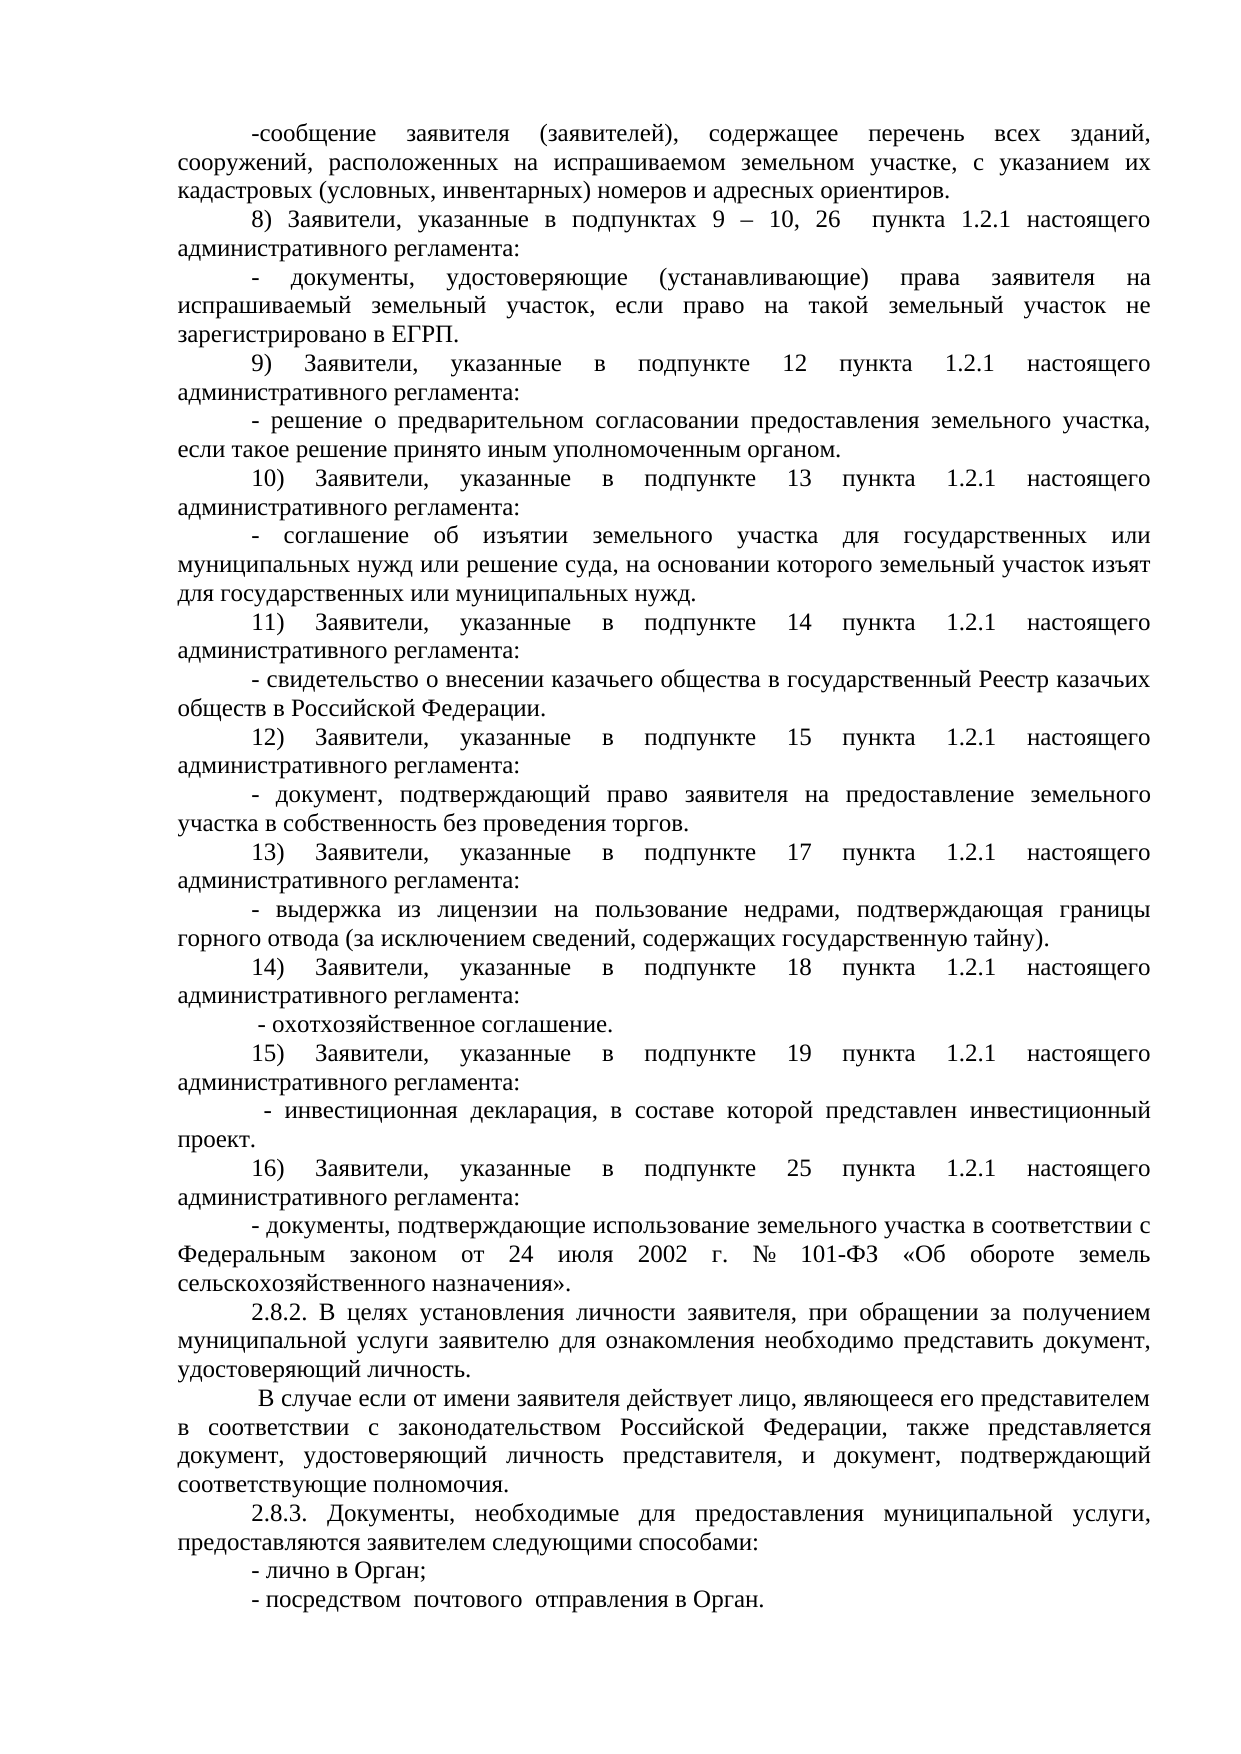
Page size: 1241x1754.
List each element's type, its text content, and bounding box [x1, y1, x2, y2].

text - посредством почтового отправления в Орган. [177, 1584, 1152, 1613]
text 14) Заявители, указанные в подпункте 18 пункта 1.2.1 настоящего административного регламента: [177, 952, 1152, 1009]
text 9) Заявители, указанные в подпункте 12 пункта 1.2.1 настоящего административного регламента: [177, 348, 1152, 406]
text 13) Заявители, указанные в подпункте 17 пункта 1.2.1 настоящего административного регламента: [177, 837, 1152, 894]
text - свидетельство о внесении казачьего общества в государственный Реестр казачьих обществ в Российской Федерации. [177, 664, 1152, 722]
text В случае если от имени заявителя действует лицо, являющееся его представителем в соответствии с законодательством Российской Федерации, также представляется документ, удостоверяющий личность представителя, и документ, подтверждающий соответствующие полномочия. [177, 1383, 1152, 1498]
text - лично в Орган; [177, 1556, 1152, 1584]
text - инвестиционная декларация, в составе которой представлен инвестиционный проект. [177, 1096, 1152, 1153]
text - документы, удостоверяющие (устанавливающие) права заявителя на испрашиваемый земельный участок, если право на такой земельный участок не зарегистрировано в ЕГРП. [177, 262, 1152, 348]
text - охотхозяйственное соглашение. [177, 1009, 1152, 1038]
text -сообщение заявителя (заявителей), содержащее перечень всех зданий, сооружений, расположенных на испрашиваемом земельном участке, с указанием их кадастровых (условных, инвентарных) номеров и адресных ориентиров. [177, 118, 1152, 204]
text 11) Заявители, указанные в подпункте 14 пункта 1.2.1 настоящего административного регламента: [177, 607, 1152, 664]
text 16) Заявители, указанные в подпункте 25 пункта 1.2.1 настоящего административного регламента: [177, 1153, 1152, 1211]
text - выдержка из лицензии на пользование недрами, подтверждающая границы горного отвода (за исключением сведений, содержащих государственную тайну). [177, 894, 1152, 952]
text - соглашение об изъятии земельного участка для государственных или муниципальных нужд или решение суда, на основании которого земельный участок изъят для государственных или муниципальных нужд. [177, 521, 1152, 607]
text 10) Заявители, указанные в подпункте 13 пункта 1.2.1 настоящего административного регламента: [177, 463, 1152, 521]
text - решение о предварительном согласовании предоставления земельного участка, если такое решение принято иным уполномоченным органом. [177, 406, 1152, 463]
text 15) Заявители, указанные в подпункте 19 пункта 1.2.1 настоящего административного регламента: [177, 1038, 1152, 1096]
text 2.8.3. Документы, необходимые для предоставления муниципальной услуги, предоставляются заявителем следующими способами: [177, 1498, 1152, 1556]
text 8) Заявители, указанные в подпунктах 9 – 10, 26 пункта 1.2.1 настоящего административного регламента: [177, 204, 1152, 262]
text - документы, подтверждающие использование земельного участка в соответствии с Федеральным законом от 24 июля 2002 г. № 101-ФЗ «Об обороте земель сельскохозяйственного назначения». [177, 1211, 1152, 1297]
text 12) Заявители, указанные в подпункте 15 пункта 1.2.1 настоящего административного регламента: [177, 722, 1152, 779]
text 2.8.2. В целях установления личности заявителя, при обращении за получением муниципальной услуги заявителю для ознакомления необходимо представить документ, удостоверяющий личность. [177, 1297, 1152, 1383]
text - документ, подтверждающий право заявителя на предоставление земельного участка в собственность без проведения торгов. [177, 779, 1152, 837]
